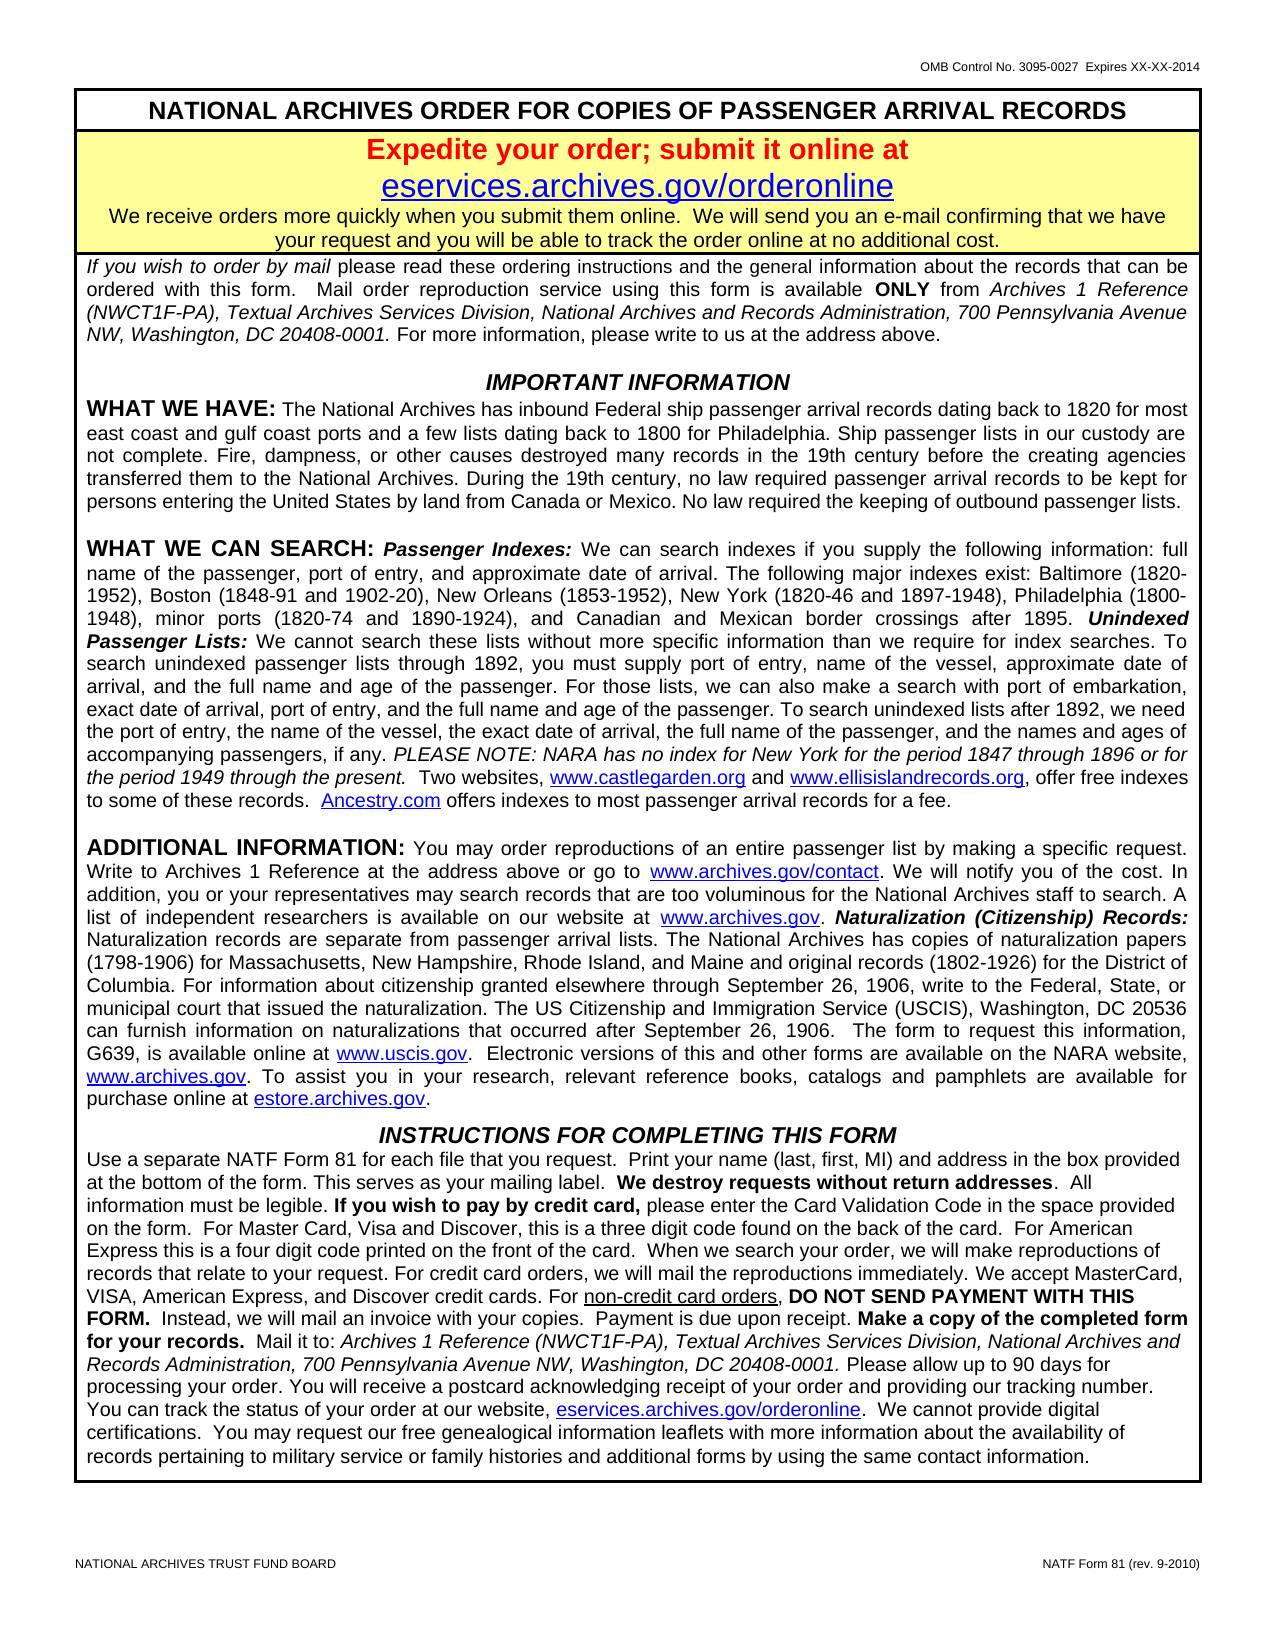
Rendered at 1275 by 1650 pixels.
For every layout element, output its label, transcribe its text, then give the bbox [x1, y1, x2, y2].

table_header NATIONAL ARCHIVES ORDER FOR COPIES OF PASSENGER ARRIVAL RECORDS [77, 91, 1199, 129]
table_cell INSTRUCTIONS FOR COMPLETING THIS FORM Use a separate NATF Form 81 for each file that you request. Print your name (last, first, MI) and address in the box provided at the bottom of the form. This serves as your mailing label. We destroy requests without return addresses. All information must be legible. If you wish to pay by credit card, please enter the Card Validation Code in the space provided on the form. For Master Card, Visa and Discover, this is a three digit code found on the back of the card. For American Express this is a four digit code printed on the front of the card. When we search your order, we will make reproductions of records that relate to your request. For credit card orders, we will mail the reproductions immediately. We accept MasterCard, VISA, American Express, and Discover credit cards. For non-credit card orders, DO NOT SEND PAYMENT WITH THIS FORM. Instead, we will mail an invoice with your copies. Payment is due upon receipt. Make a copy of the completed form for your records. Mail it to: Archives 1 Reference (NWCT1F-PA), Textual Archives Services Division, National Archives and Records Administration, . Please allow up to 90 days for processing your order. You will receive a postcard acknowledging receipt of your order and providing our tracking number. You can track the status of your order at our website, eservices.archives.gov/orderonline. We cannot provide digital certifications. You may request our free genealogical information leaflets with more information about the availability of records pertaining to military service or family histories and additional forms by using the same contact information. [77, 1122, 1199, 1480]
table_cell If you wish to order by mail please read these ordering instructions and the general information about the records that can be ordered with this form. Mail order reproduction service using this form is available ONLY from Archives 1 Reference (NWCT1F-PA), Textual Archives Services Division, National Archives and Records Administration, . For more information, please write to us at the address above. IMPORTANT INFORMATION WHAT WE HAVE: The National Archives has inbound Federal ship passenger arrival records dating back to 1820 for most east coast and gulf coast ports and a few lists dating back to 1800 for . Ship passenger lists in our custody are not complete. Fire, dampness, or other causes destroyed many records in the 19th century before the creating agencies transferred them to the National Archives. During the 19th century, no law required passenger arrival records to be kept for persons entering the by land from or . No law required the keeping of outbound passenger lists. WHAT WE CAN SEARCH: Passenger Indexes: We can search indexes if you supply the following information: full name of the passenger, port of entry, and approximate date of arrival. The following major indexes exist: (1820-1952), (1848-91 and 1902-20), (1853-1952), (1820-46 and 1897-1948), (1800-1948), minor ports (1820-74 and 1890-1924), and Canadian and Mexican border crossings after 1895. Unindexed Passenger Lists: We cannot search these lists without more specific information than we require for index searches. To search unindexed passenger lists through 1892, you must supply port of entry, name of the vessel, approximate date of arrival, and the full name and age of the passenger. For those lists, we can also make a search with port of embarkation, exact date of arrival, port of entry, and the full name and age of the passenger. To search unindexed lists after 1892, we need the port of entry, the name of the vessel, the exact date of arrival, the full name of the passenger, and the names and ages of accompanying passengers, if any. PLEASE NOTE: has no index for for the period 1847 through 1896 or for the period 1949 through the present. Two websites, www.castlegarden.org and www.ellisislandrecords.org, offer free indexes to some of these records. Ancestry.com offers indexes to most passenger arrival records for a fee. ADDITIONAL INFORMATION: You may order reproductions of an entire passenger list by making a specific request. Write to Archives 1 Reference at the address above or go to www.archives.gov/contact. We will notify you of the cost. In addition, you or your representatives may search records that are too voluminous for the National Archives staff to search. A list of independent researchers is available on our website at www.archives.gov. Naturalization (Citizenship) Records: Naturalization records are separate from passenger arrival lists. The National Archives has copies of naturalization papers (1798-1906) for , , , and and original records (1802-1926) for the . For information about citizenship granted elsewhere through , write to the Federal, State, or municipal court that issued the naturalization. The US Citizenship and Immigration Service (USCIS), can furnish information on naturalizations that occurred after . The form to request this information, G639, is available online at www.uscis.gov. Electronic versions of this and other forms are available on the website, www.archives.gov. To assist you in your research, relevant reference books, catalogs and pamphlets are available for purchase online at estore.archives.gov. [77, 255, 1199, 1122]
table_cell Expedite your order; submit it online at eservices.archives.gov/orderonline We receive orders more quickly when you submit them online. We will send you an e-mail confirming that we have your request and you will be able to track the order online at no additional cost. [77, 132, 1199, 252]
